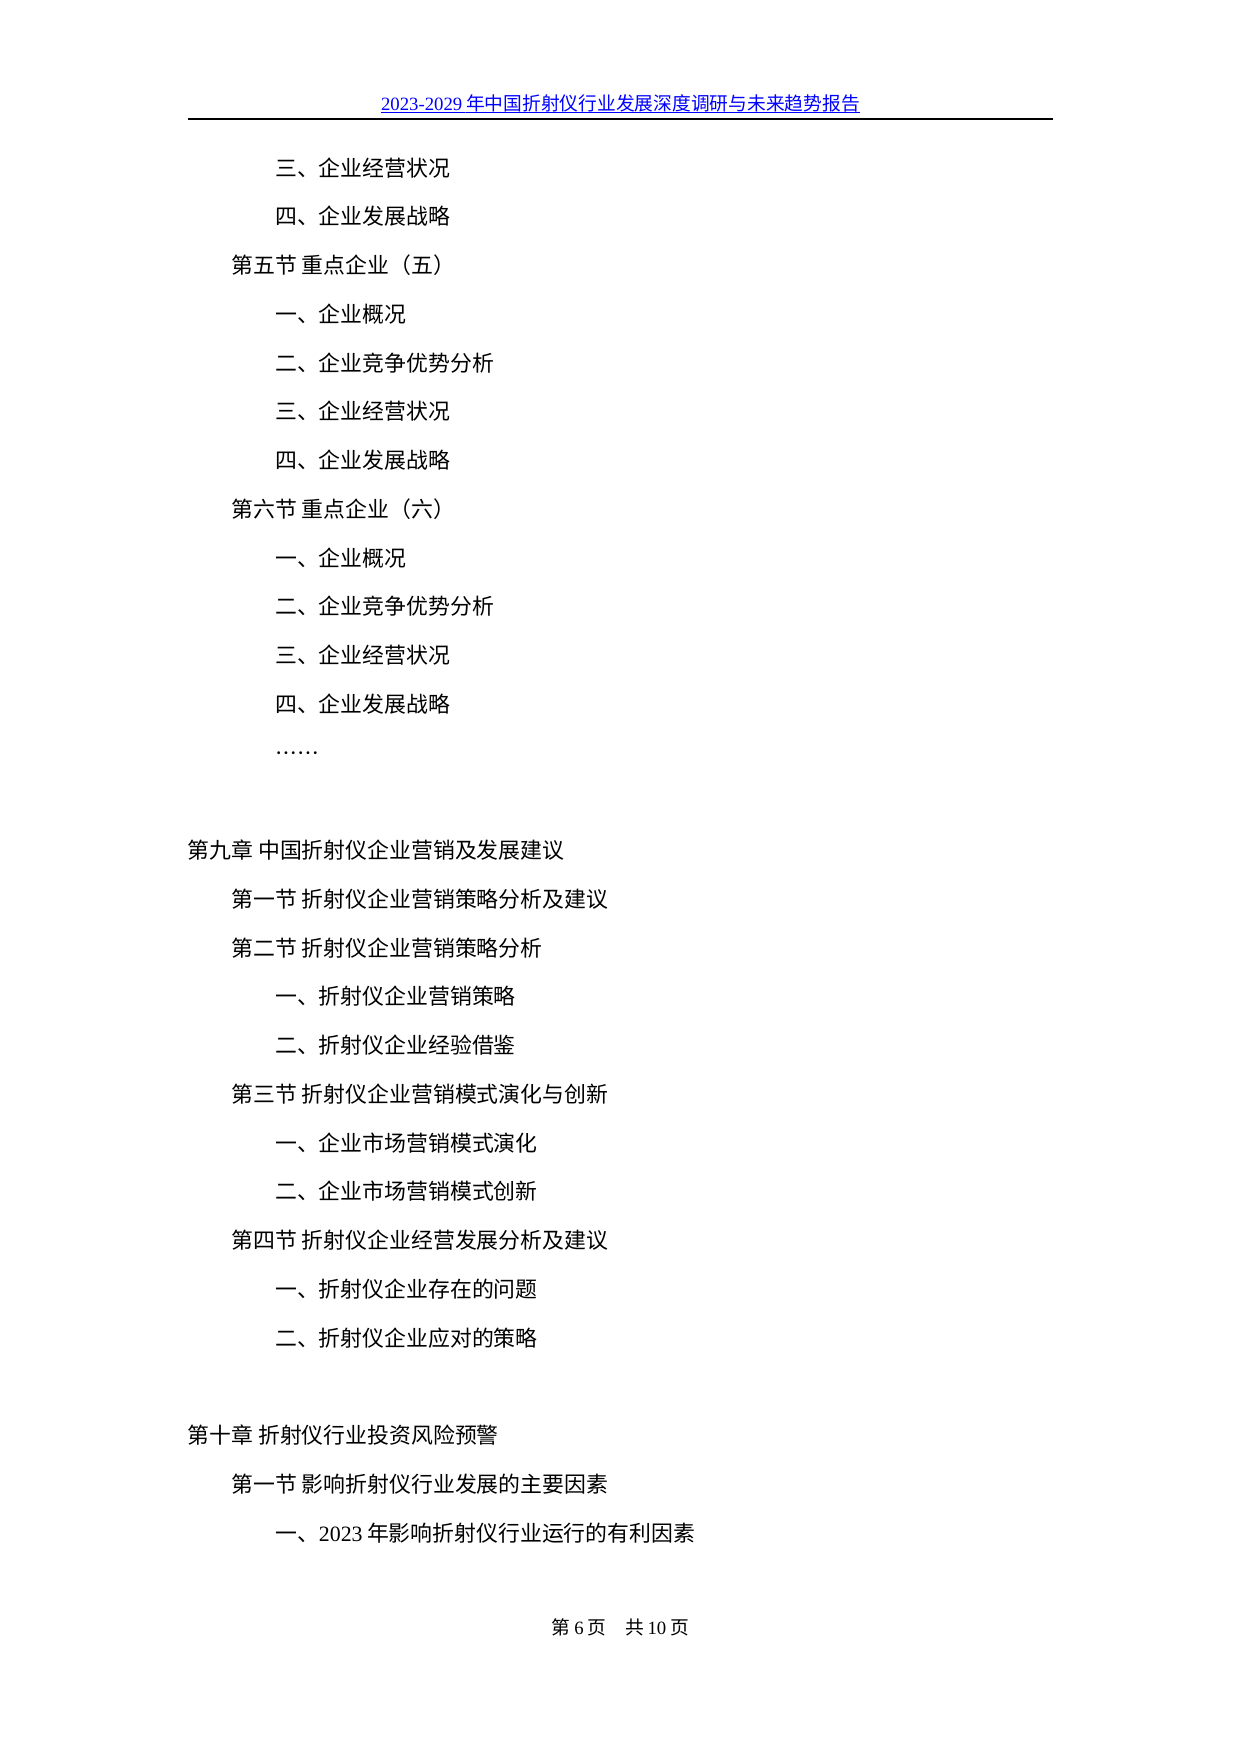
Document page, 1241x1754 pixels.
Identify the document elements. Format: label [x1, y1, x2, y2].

text [187, 150, 1053, 1548]
